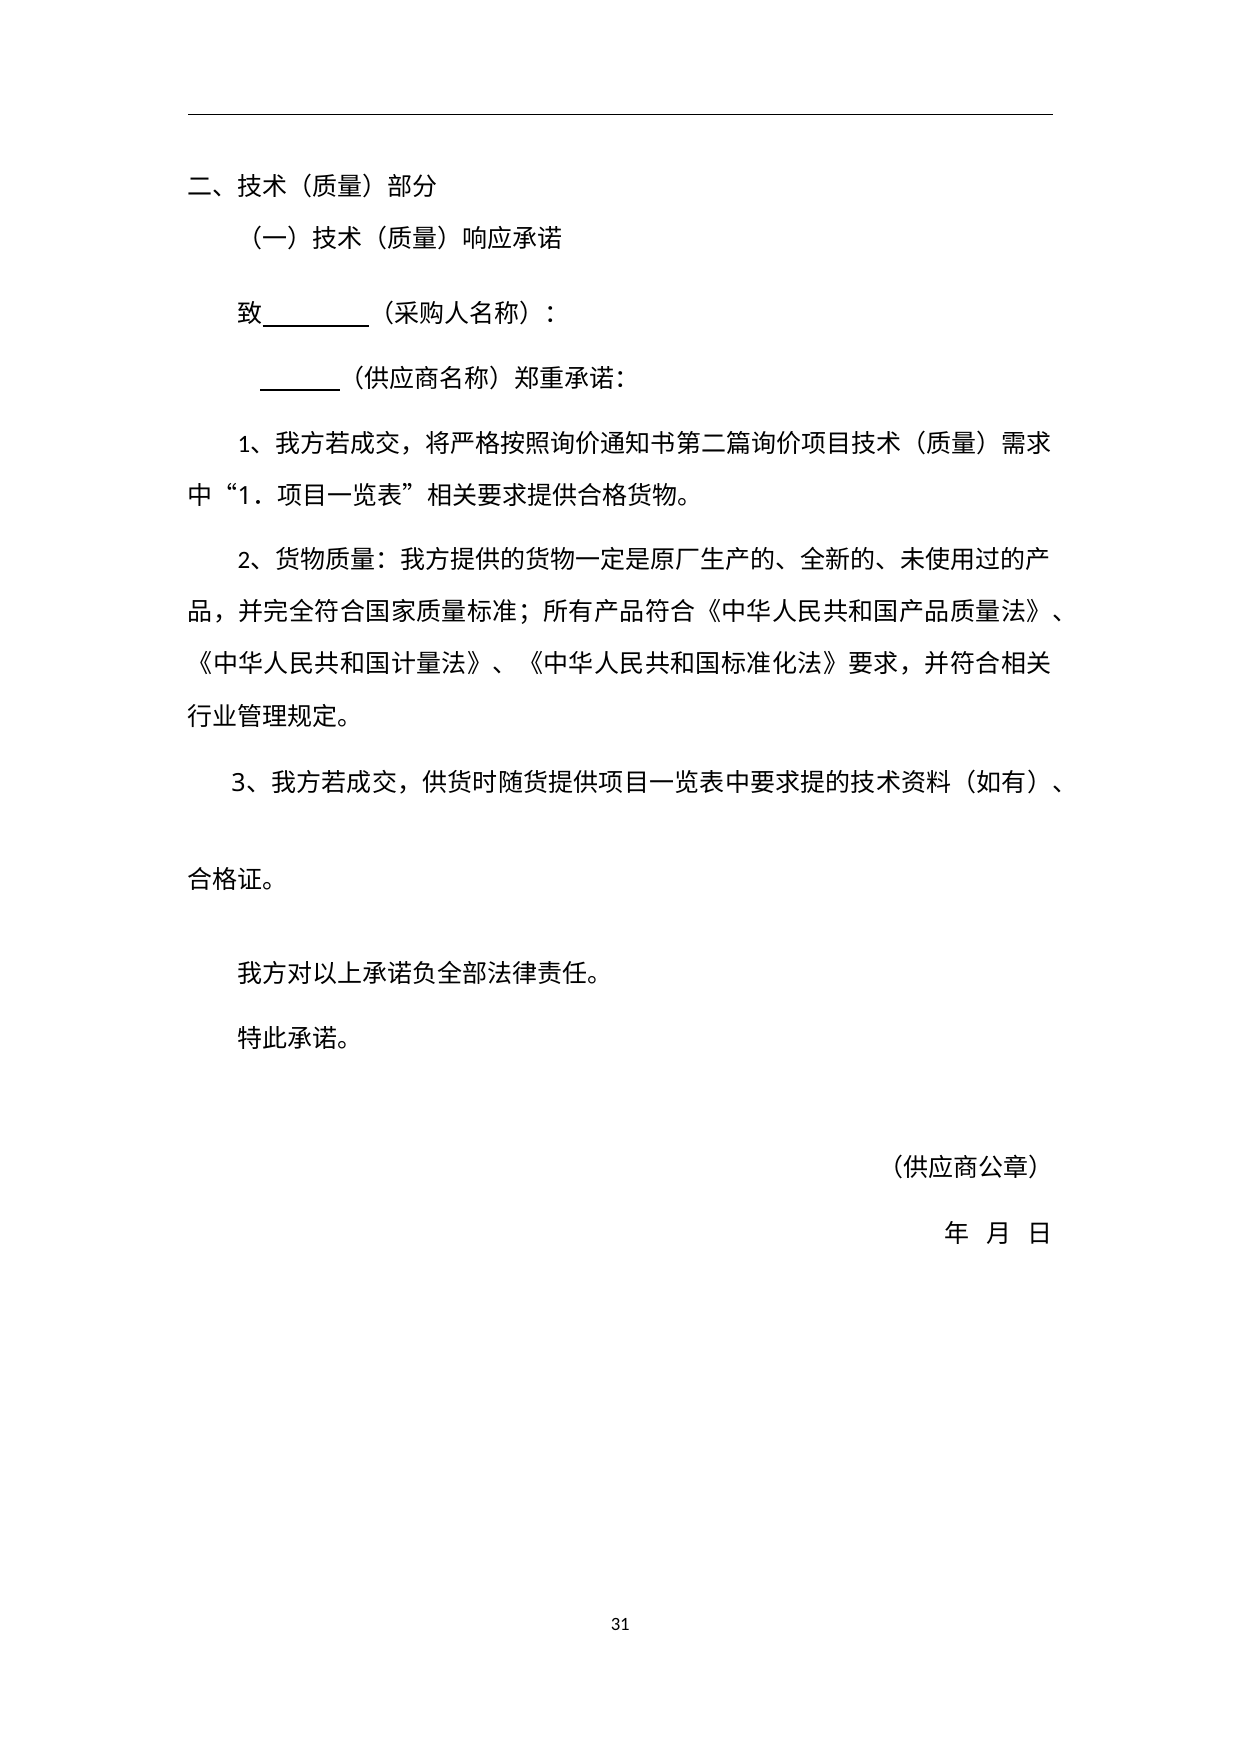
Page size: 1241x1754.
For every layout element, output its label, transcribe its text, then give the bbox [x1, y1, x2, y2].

subtitle 二、技术（质量）部分 [187, 162, 1053, 204]
text 年 月 日 [187, 1199, 1053, 1264]
text 特此承诺。 [187, 1006, 1053, 1058]
text （一）技术（质量）响应承诺 [187, 204, 1053, 269]
text 致 （采购人名称）： [187, 281, 1053, 333]
text （供应商名称）郑重承诺： [187, 346, 1053, 398]
text 3、我方若成交，供货时随货提供项目一览表中要求提的技术资料（如有）、合格证。 [187, 748, 1053, 910]
text （供应商公章） [187, 1135, 1053, 1187]
text 2、货物质量：我方提供的货物一定是原厂生产的、全新的、未使用过的产品，并完全符合国家质量标准；所有产品符合《中华人民共和国产品质量法》、《中华人民共和国计量法》、《中华人民共和国标准化法》要求，并符合相关行业管理规定。 [187, 527, 1053, 735]
text 我方对以上承诺负全部法律责任。 [187, 941, 1053, 993]
text 1、我方若成交，将严格按照询价通知书第二篇询价项目技术（质量）需求中“1．项目一览表”相关要求提供合格货物。 [187, 410, 1053, 514]
